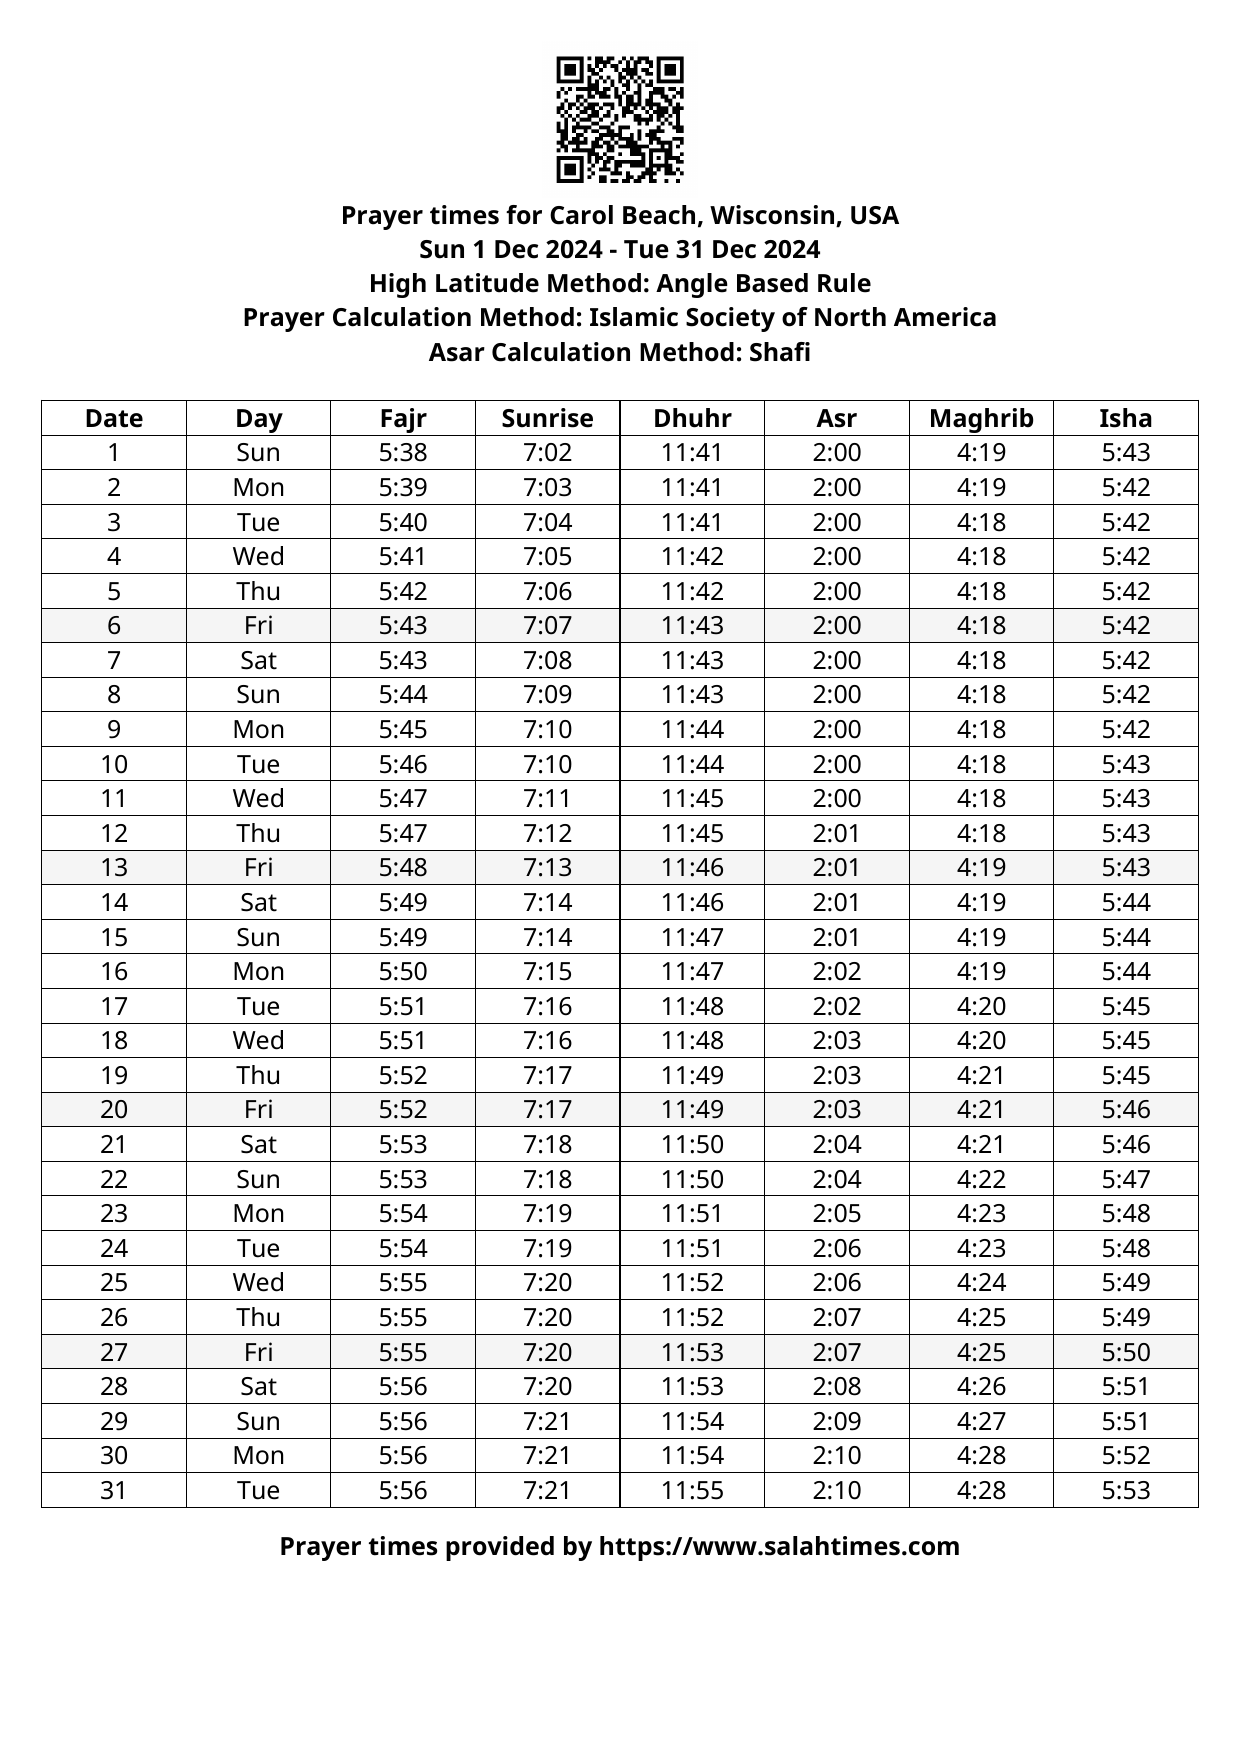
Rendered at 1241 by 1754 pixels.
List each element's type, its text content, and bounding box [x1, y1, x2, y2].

table_cell 11:50 [621, 1162, 764, 1195]
table_cell 11:54 [621, 1439, 764, 1472]
table_cell Tue [187, 1473, 330, 1507]
table_cell 5:38 [331, 436, 475, 469]
table_cell 10 [42, 747, 186, 780]
table_cell 4:19 [910, 920, 1053, 953]
table_cell 17 [42, 989, 186, 1022]
table_cell Thu [187, 1058, 330, 1092]
table_cell 7:11 [476, 781, 619, 815]
table_cell 2:04 [765, 1162, 909, 1195]
table_cell 27 [42, 1335, 186, 1368]
table_cell 5:40 [331, 505, 475, 538]
table_cell Thu [187, 574, 330, 607]
table_cell 11:45 [621, 781, 764, 815]
table_cell 2:00 [765, 574, 909, 607]
table_cell 2:07 [765, 1335, 909, 1368]
table_cell 7 [42, 643, 186, 677]
table_cell 11:50 [621, 1127, 764, 1161]
table_cell 2:00 [765, 609, 909, 642]
table_cell 6 [42, 609, 186, 642]
table_cell 3 [42, 505, 186, 538]
table_cell 5:43 [1054, 781, 1198, 815]
table_cell 16 [42, 954, 186, 988]
table_cell 5:44 [1054, 920, 1198, 953]
table_cell 24 [42, 1231, 186, 1264]
table_cell 1 [42, 436, 186, 469]
table_cell 11:42 [621, 539, 764, 573]
table_cell 25 [42, 1266, 186, 1299]
table_cell 2:04 [765, 1127, 909, 1161]
table_cell 31 [42, 1473, 186, 1507]
table_cell 4:24 [910, 1266, 1053, 1299]
table_cell 4:21 [910, 1093, 1053, 1126]
table_cell 2:01 [765, 816, 909, 849]
table_cell 2 [42, 470, 186, 504]
table_cell 5:42 [331, 574, 475, 607]
table_cell 5:43 [331, 643, 475, 677]
table_cell 4:19 [910, 851, 1053, 884]
table_cell Sat [187, 1369, 330, 1403]
table_cell 2:00 [765, 505, 909, 538]
table_cell 30 [42, 1439, 186, 1472]
table_cell 4:18 [910, 574, 1053, 607]
table_cell 5:45 [331, 712, 475, 746]
table_cell 5:55 [331, 1266, 475, 1299]
table_cell 5:43 [1054, 436, 1198, 469]
table_cell 2:01 [765, 920, 909, 953]
table_cell 5:51 [331, 989, 475, 1022]
table_cell 7:19 [476, 1231, 619, 1264]
table_cell 23 [42, 1196, 186, 1230]
table_cell 2:01 [765, 851, 909, 884]
table_cell 4:19 [910, 885, 1053, 919]
table_cell 5:42 [1054, 712, 1198, 746]
table_cell 11:55 [621, 1473, 764, 1507]
table_cell 4:18 [910, 505, 1053, 538]
table_cell 5:53 [1054, 1473, 1198, 1507]
table_cell 11:41 [621, 436, 764, 469]
table_cell 5:46 [1054, 1093, 1198, 1126]
table_cell 7:18 [476, 1127, 619, 1161]
table_cell 5:48 [1054, 1196, 1198, 1230]
table_cell Mon [187, 470, 330, 504]
table_cell 11:43 [621, 609, 764, 642]
table_cell 5:42 [1054, 678, 1198, 711]
table_cell 4:19 [910, 954, 1053, 988]
table_cell 4:18 [910, 678, 1053, 711]
table_cell 7:16 [476, 989, 619, 1022]
table_cell 5:42 [1054, 505, 1198, 538]
table_cell 2:02 [765, 989, 909, 1022]
table_cell 4:19 [910, 436, 1053, 469]
table_cell 5:54 [331, 1231, 475, 1264]
table_cell 5:43 [1054, 816, 1198, 849]
table_cell 2:08 [765, 1369, 909, 1403]
table_cell 4:28 [910, 1439, 1053, 1472]
table_cell 11:54 [621, 1404, 764, 1437]
table_cell 5:52 [1054, 1439, 1198, 1472]
table_cell 5:49 [331, 885, 475, 919]
table_cell 7:12 [476, 816, 619, 849]
table_cell 11:43 [621, 678, 764, 711]
table_cell 5:45 [1054, 989, 1198, 1022]
table_cell 11:47 [621, 954, 764, 988]
table_cell 2:06 [765, 1266, 909, 1299]
table_cell Sat [187, 885, 330, 919]
table_header Fajr [331, 401, 475, 434]
table_cell Sat [187, 643, 330, 677]
table_cell 5:52 [331, 1093, 475, 1126]
table_cell 5:53 [331, 1162, 475, 1195]
table_cell 4:28 [910, 1473, 1053, 1507]
table_cell 29 [42, 1404, 186, 1437]
table_cell 7:02 [476, 436, 619, 469]
table_cell 5:51 [331, 1024, 475, 1057]
table_cell 5:48 [331, 851, 475, 884]
table_cell 5:42 [1054, 470, 1198, 504]
table_cell 4:20 [910, 1024, 1053, 1057]
table_cell 7:04 [476, 505, 619, 538]
table_cell 5:51 [1054, 1369, 1198, 1403]
table_header Isha [1054, 401, 1198, 434]
table_cell 5:41 [331, 539, 475, 573]
table_cell 18 [42, 1024, 186, 1057]
table_cell 19 [42, 1058, 186, 1092]
table_cell 11:52 [621, 1266, 764, 1299]
table_cell 5:39 [331, 470, 475, 504]
table_cell 4:21 [910, 1127, 1053, 1161]
table_cell 7:14 [476, 885, 619, 919]
table_cell 5:50 [331, 954, 475, 988]
table_cell Wed [187, 539, 330, 573]
table_cell 4 [42, 539, 186, 573]
table_cell 11:53 [621, 1335, 764, 1368]
table_cell 2:00 [765, 678, 909, 711]
text Asar Calculation Method: Shafi [42, 334, 1198, 368]
table_cell 9 [42, 712, 186, 746]
table_cell 11:41 [621, 470, 764, 504]
table_cell 2:00 [765, 470, 909, 504]
table_cell 5:42 [1054, 643, 1198, 677]
table_cell Sun [187, 1404, 330, 1437]
table_cell 8 [42, 678, 186, 711]
table_cell 11:49 [621, 1058, 764, 1092]
table_cell Fri [187, 1335, 330, 1368]
table_cell 2:07 [765, 1300, 909, 1334]
table_cell Tue [187, 989, 330, 1022]
table_cell 5:46 [331, 747, 475, 780]
table_cell 12 [42, 816, 186, 849]
table_cell 7:20 [476, 1266, 619, 1299]
table_cell 7:03 [476, 470, 619, 504]
table_cell 5:52 [331, 1058, 475, 1092]
table_cell 4:18 [910, 609, 1053, 642]
table_cell 7:21 [476, 1473, 619, 1507]
table_cell Mon [187, 712, 330, 746]
table_cell 11:51 [621, 1196, 764, 1230]
table_cell 2:03 [765, 1058, 909, 1092]
table_cell 2:00 [765, 781, 909, 815]
table_cell 7:07 [476, 609, 619, 642]
table_cell 7:06 [476, 574, 619, 607]
table_cell 4:18 [910, 643, 1053, 677]
table_cell 7:18 [476, 1162, 619, 1195]
table_cell Mon [187, 1196, 330, 1230]
table_cell 11:47 [621, 920, 764, 953]
table_cell 5:56 [331, 1473, 475, 1507]
table_cell 5:44 [1054, 885, 1198, 919]
table_cell 11:42 [621, 574, 764, 607]
table_header Date [42, 401, 186, 434]
table_cell Mon [187, 1439, 330, 1472]
table_cell Wed [187, 781, 330, 815]
table_cell Wed [187, 1266, 330, 1299]
table_cell 7:09 [476, 678, 619, 711]
table_cell 4:18 [910, 816, 1053, 849]
table_cell 5:47 [331, 781, 475, 815]
table_cell Tue [187, 747, 330, 780]
table_cell 13 [42, 851, 186, 884]
table_cell 5:42 [1054, 539, 1198, 573]
table_cell 2:00 [765, 436, 909, 469]
table_cell 21 [42, 1127, 186, 1161]
table_cell 11:46 [621, 851, 764, 884]
table_cell 7:17 [476, 1058, 619, 1092]
table_cell 4:18 [910, 781, 1053, 815]
table_cell 11:43 [621, 643, 764, 677]
table_cell 4:25 [910, 1335, 1053, 1368]
table_cell 11:44 [621, 747, 764, 780]
table_cell 2:09 [765, 1404, 909, 1437]
table_cell 5:56 [331, 1439, 475, 1472]
table_cell 11 [42, 781, 186, 815]
text Prayer Calculation Method: Islamic Society of North America [42, 300, 1198, 334]
table_header Dhuhr [621, 401, 764, 434]
table_cell Wed [187, 1024, 330, 1057]
table_cell 11:49 [621, 1093, 764, 1126]
table_cell 5:51 [1054, 1404, 1198, 1437]
table_cell Thu [187, 1300, 330, 1334]
table_cell 4:22 [910, 1162, 1053, 1195]
table_cell Fri [187, 851, 330, 884]
table_cell 7:08 [476, 643, 619, 677]
table_cell Tue [187, 505, 330, 538]
table_cell 2:00 [765, 712, 909, 746]
table_cell 7:05 [476, 539, 619, 573]
table_cell 5 [42, 574, 186, 607]
table_header Asr [765, 401, 909, 434]
table_cell 5:47 [331, 816, 475, 849]
table_cell 5:55 [331, 1335, 475, 1368]
table_cell 5:42 [1054, 609, 1198, 642]
table_cell 20 [42, 1093, 186, 1126]
table_cell 4:23 [910, 1231, 1053, 1264]
table_cell 5:43 [1054, 851, 1198, 884]
table_cell 2:02 [765, 954, 909, 988]
table_cell Sun [187, 436, 330, 469]
table_header Maghrib [910, 401, 1053, 434]
table_cell 4:18 [910, 747, 1053, 780]
table_cell 4:20 [910, 989, 1053, 1022]
table_cell 5:43 [331, 609, 475, 642]
table_cell 11:51 [621, 1231, 764, 1264]
table_cell 5:49 [1054, 1266, 1198, 1299]
table_cell 5:49 [1054, 1300, 1198, 1334]
table_cell 5:45 [1054, 1058, 1198, 1092]
table_cell 11:52 [621, 1300, 764, 1334]
table_cell 11:44 [621, 712, 764, 746]
table_cell 7:15 [476, 954, 619, 988]
table_cell 5:48 [1054, 1231, 1198, 1264]
table_cell 4:23 [910, 1196, 1053, 1230]
table_cell 7:10 [476, 712, 619, 746]
text High Latitude Method: Angle Based Rule [42, 266, 1198, 300]
table_cell 7:10 [476, 747, 619, 780]
table_cell 5:53 [331, 1127, 475, 1161]
table_cell 5:49 [331, 920, 475, 953]
table_cell 2:10 [765, 1439, 909, 1472]
table_header Sunrise [476, 401, 619, 434]
table_cell 11:53 [621, 1369, 764, 1403]
table_cell 7:13 [476, 851, 619, 884]
table_cell 2:00 [765, 539, 909, 573]
table_cell 4:19 [910, 470, 1053, 504]
table_cell Thu [187, 816, 330, 849]
table_cell Fri [187, 609, 330, 642]
table_cell 2:00 [765, 643, 909, 677]
table_cell 2:00 [765, 747, 909, 780]
table_cell 4:26 [910, 1369, 1053, 1403]
table_cell 5:50 [1054, 1335, 1198, 1368]
picture [542, 41, 699, 198]
table_cell Sun [187, 1162, 330, 1195]
table_cell 7:21 [476, 1404, 619, 1437]
table_cell 7:20 [476, 1369, 619, 1403]
table_cell 4:18 [910, 712, 1053, 746]
table_cell 2:01 [765, 885, 909, 919]
table_cell Mon [187, 954, 330, 988]
table_cell 4:18 [910, 539, 1053, 573]
table_cell Sun [187, 920, 330, 953]
table_cell 11:41 [621, 505, 764, 538]
table_cell 5:55 [331, 1300, 475, 1334]
table_cell Tue [187, 1231, 330, 1264]
table_cell 5:43 [1054, 747, 1198, 780]
table_cell 26 [42, 1300, 186, 1334]
table_cell 2:03 [765, 1024, 909, 1057]
table_cell 5:42 [1054, 574, 1198, 607]
table_cell 5:54 [331, 1196, 475, 1230]
table_cell 4:27 [910, 1404, 1053, 1437]
table_cell 7:17 [476, 1093, 619, 1126]
table_cell 2:05 [765, 1196, 909, 1230]
table_cell 7:16 [476, 1024, 619, 1057]
table_cell 14 [42, 885, 186, 919]
table_cell 5:46 [1054, 1127, 1198, 1161]
table_cell 5:44 [331, 678, 475, 711]
table_cell 2:10 [765, 1473, 909, 1507]
table_cell 5:56 [331, 1369, 475, 1403]
table_cell Sun [187, 678, 330, 711]
text Sun 1 Dec 2024 - Tue 31 Dec 2024 [42, 232, 1198, 266]
table_cell 7:20 [476, 1300, 619, 1334]
table_cell 11:48 [621, 989, 764, 1022]
table_cell 5:45 [1054, 1024, 1198, 1057]
table_cell 5:44 [1054, 954, 1198, 988]
table_cell 2:06 [765, 1231, 909, 1264]
table_cell 11:48 [621, 1024, 764, 1057]
table_cell 5:47 [1054, 1162, 1198, 1195]
table_cell 28 [42, 1369, 186, 1403]
table_cell 7:21 [476, 1439, 619, 1472]
table_cell Fri [187, 1093, 330, 1126]
table_cell 4:21 [910, 1058, 1053, 1092]
table_cell 11:46 [621, 885, 764, 919]
text Prayer times provided by https://www.salahtimes.com [42, 1528, 1198, 1563]
table_cell 7:20 [476, 1335, 619, 1368]
table_cell 15 [42, 920, 186, 953]
table_cell 2:03 [765, 1093, 909, 1126]
text Prayer times for Carol Beach, Wisconsin, USA [42, 198, 1198, 232]
table_cell 7:14 [476, 920, 619, 953]
table_cell Sat [187, 1127, 330, 1161]
table_cell 4:25 [910, 1300, 1053, 1334]
table_cell 11:45 [621, 816, 764, 849]
table_cell 5:56 [331, 1404, 475, 1437]
table_cell 7:19 [476, 1196, 619, 1230]
table_header Day [187, 401, 330, 434]
table_cell 22 [42, 1162, 186, 1195]
